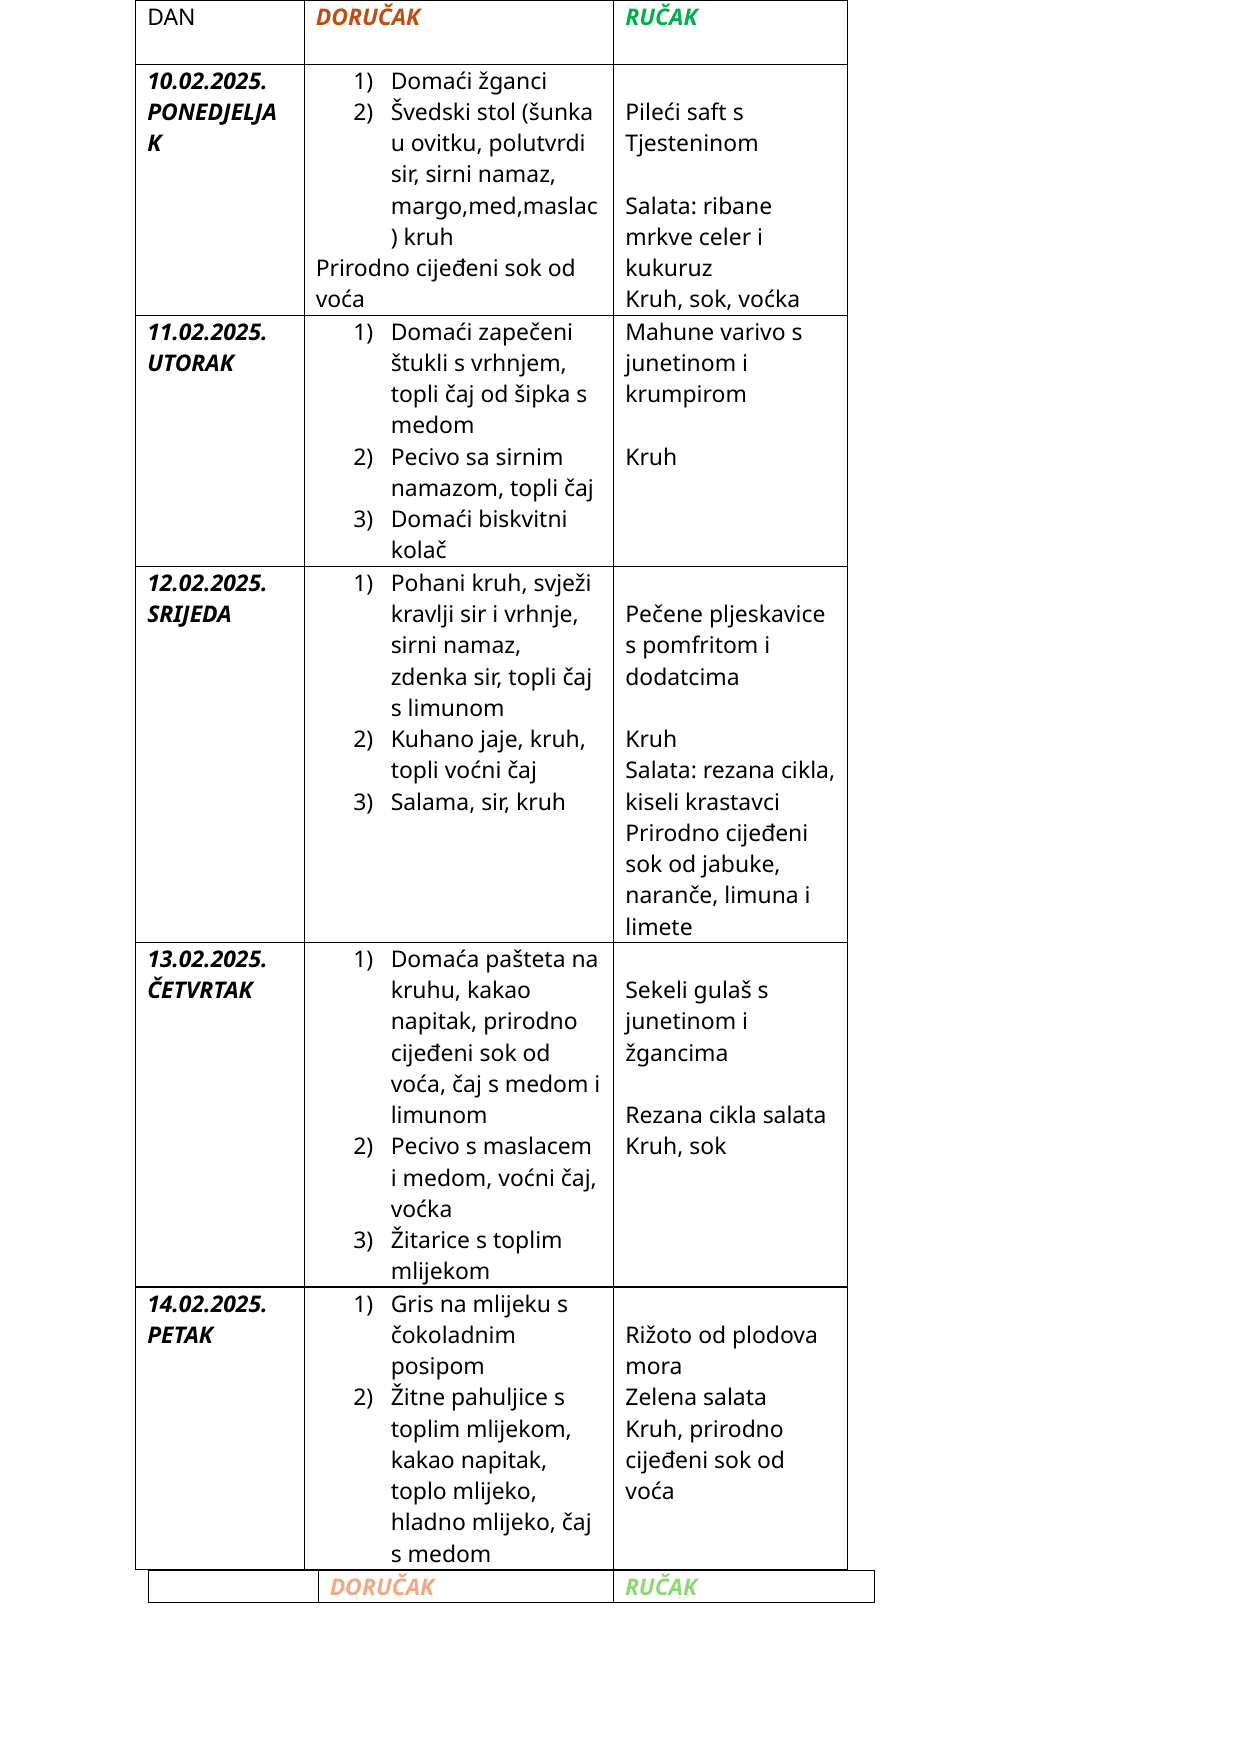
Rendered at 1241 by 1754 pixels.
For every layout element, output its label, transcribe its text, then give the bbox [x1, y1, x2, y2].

table_cell Domaći žganci Švedski stol (šunka u ovitku, polutvrdi sir, sirni namaz, margo,med,maslac) kruh Prirodno cijeđeni sok od voća [305, 65, 613, 314]
table_cell Pečene pljeskavice s pomfritom i dodatcima Kruh Salata: rezana cikla, kiseli krastavci Prirodno cijeđeni sok od jabuke, naranče, limuna i limete [614, 567, 847, 942]
table_cell Pileći saft s Tjesteninom Salata: ribane mrkve celer i kukuruz Kruh, sok, voćka [614, 65, 847, 314]
table_header RUČAK [614, 1571, 874, 1602]
table_cell 11.02.2025. UTORAK [136, 316, 304, 566]
table_cell 12.02.2025. SRIJEDA [136, 567, 304, 942]
table_cell 13.02.2025. ČETVRTAK [136, 943, 304, 1286]
table_header DORUČAK [319, 1571, 613, 1602]
table_cell Rižoto od plodova mora Zelena salata Kruh, prirodno cijeđeni sok od voća [614, 1288, 847, 1569]
table_cell Domaći zapečeni štukli s vrhnjem, topli čaj od šipka s medom Pecivo sa sirnim namazom, topli čaj Domaći biskvitni kolač [305, 316, 613, 566]
table_header RUČAK [614, 1, 847, 63]
table_cell 10.02.2025. PONEDJELJAK [136, 65, 304, 314]
table_cell Mahune varivo s junetinom i krumpirom Kruh [614, 316, 847, 566]
table_cell Pohani kruh, svježi kravlji sir i vrhnje, sirni namaz, zdenka sir, topli čaj s limunom Kuhano jaje, kruh, topli voćni čaj Salama, sir, kruh [305, 567, 613, 942]
table_cell Gris na mlijeku s čokoladnim posipom Žitne pahuljice s toplim mlijekom, kakao napitak, toplo mlijeko, hladno mlijeko, čaj s medom [305, 1288, 613, 1569]
table_header DORUČAK [305, 1, 613, 63]
table_header [149, 1571, 318, 1602]
table_header DAN [136, 1, 304, 63]
table_cell Domaća pašteta na kruhu, kakao napitak, prirodno cijeđeni sok od voća, čaj s medom i limunom Pecivo s maslacem i medom, voćni čaj, voćka Žitarice s toplim mlijekom [305, 943, 613, 1286]
table_cell Sekeli gulaš s junetinom i žgancima Rezana cikla salata Kruh, sok [614, 943, 847, 1286]
table_cell 14.02.2025. PETAK [136, 1288, 304, 1569]
